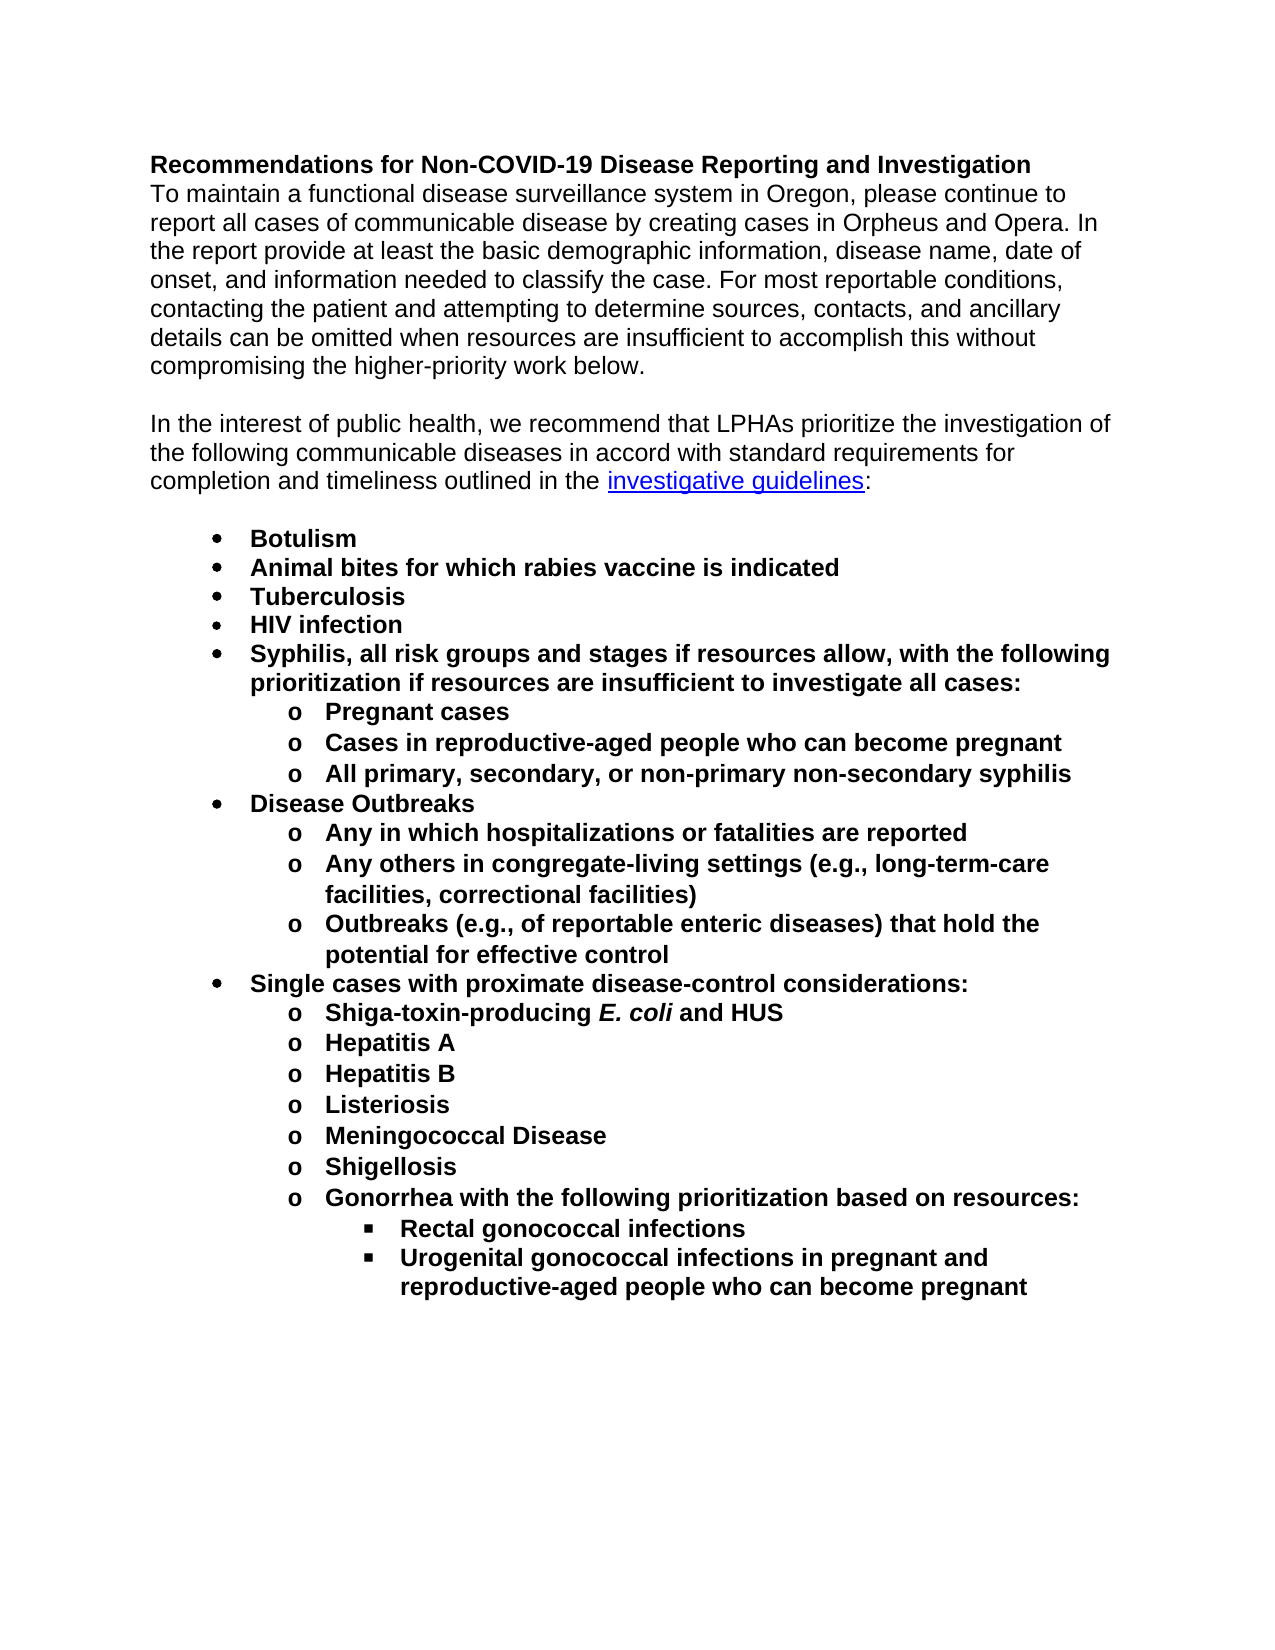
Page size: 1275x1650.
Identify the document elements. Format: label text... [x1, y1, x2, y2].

list Shiga-toxin-producing E. coli and HUS [287, 997, 1125, 1028]
list Meningococcal Disease [287, 1121, 1125, 1152]
list Syphilis, all risk groups and stages if resources allow, with the following prioritization if resources are insufficient to investigate all cases: [212, 639, 1125, 697]
list Hepatitis A [287, 1028, 1125, 1059]
list Outbreaks (e.g., of reportable enteric diseases) that hold the potential for effective control [287, 909, 1125, 969]
text To maintain a functional disease surveillance system in Oregon, please continue to report all cases of communicable disease by creating cases in Orpheus and Opera. In the report provide at least the basic demographic information, disease name, date of onset, and information needed to classify the case. For most reportable conditions, contacting the patient and attempting to determine sources, contacts, and ancillary details can be omitted when resources are insufficient to accomplish this without compromising the higher-priority work below. [150, 179, 1125, 380]
list HIV infection [212, 610, 1125, 639]
list Urogenital gonococcal infections in pregnant and reproductive-aged people who can become pregnant [362, 1243, 1125, 1301]
list Single cases with proximate disease-control considerations: [212, 969, 1125, 997]
list Listeriosis [287, 1090, 1125, 1121]
list Any others in congregate-living settings (e.g., long-term-care facilities, correctional facilities) [287, 849, 1125, 909]
list Disease Outbreaks [212, 789, 1125, 818]
list Pregnant cases [287, 697, 1125, 728]
list Animal bites for which rabies vaccine is indicated [212, 553, 1125, 581]
list Tuberculosis [212, 581, 1125, 610]
list All primary, secondary, or non-primary non-secondary syphilis [287, 758, 1125, 789]
list Hepatitis B [287, 1059, 1125, 1090]
list Gonorrhea with the following prioritization based on resources: [287, 1183, 1125, 1214]
list Rectal gonococcal infections [362, 1214, 1125, 1243]
list Botulism [212, 524, 1125, 553]
list Cases in reproductive-aged people who can become pregnant [287, 728, 1125, 758]
text Recommendations for Non-COVID-19 Disease Reporting and Investigation [150, 150, 1125, 179]
list Shigellosis [287, 1152, 1125, 1183]
list Any in which hospitalizations or fatalities are reported [287, 818, 1125, 849]
text In the interest of public health, we recommend that LPHAs prioritize the investigation of the following communicable diseases in accord with standard requirements for completion and timeliness outlined in the investigative guidelines: [150, 409, 1125, 495]
